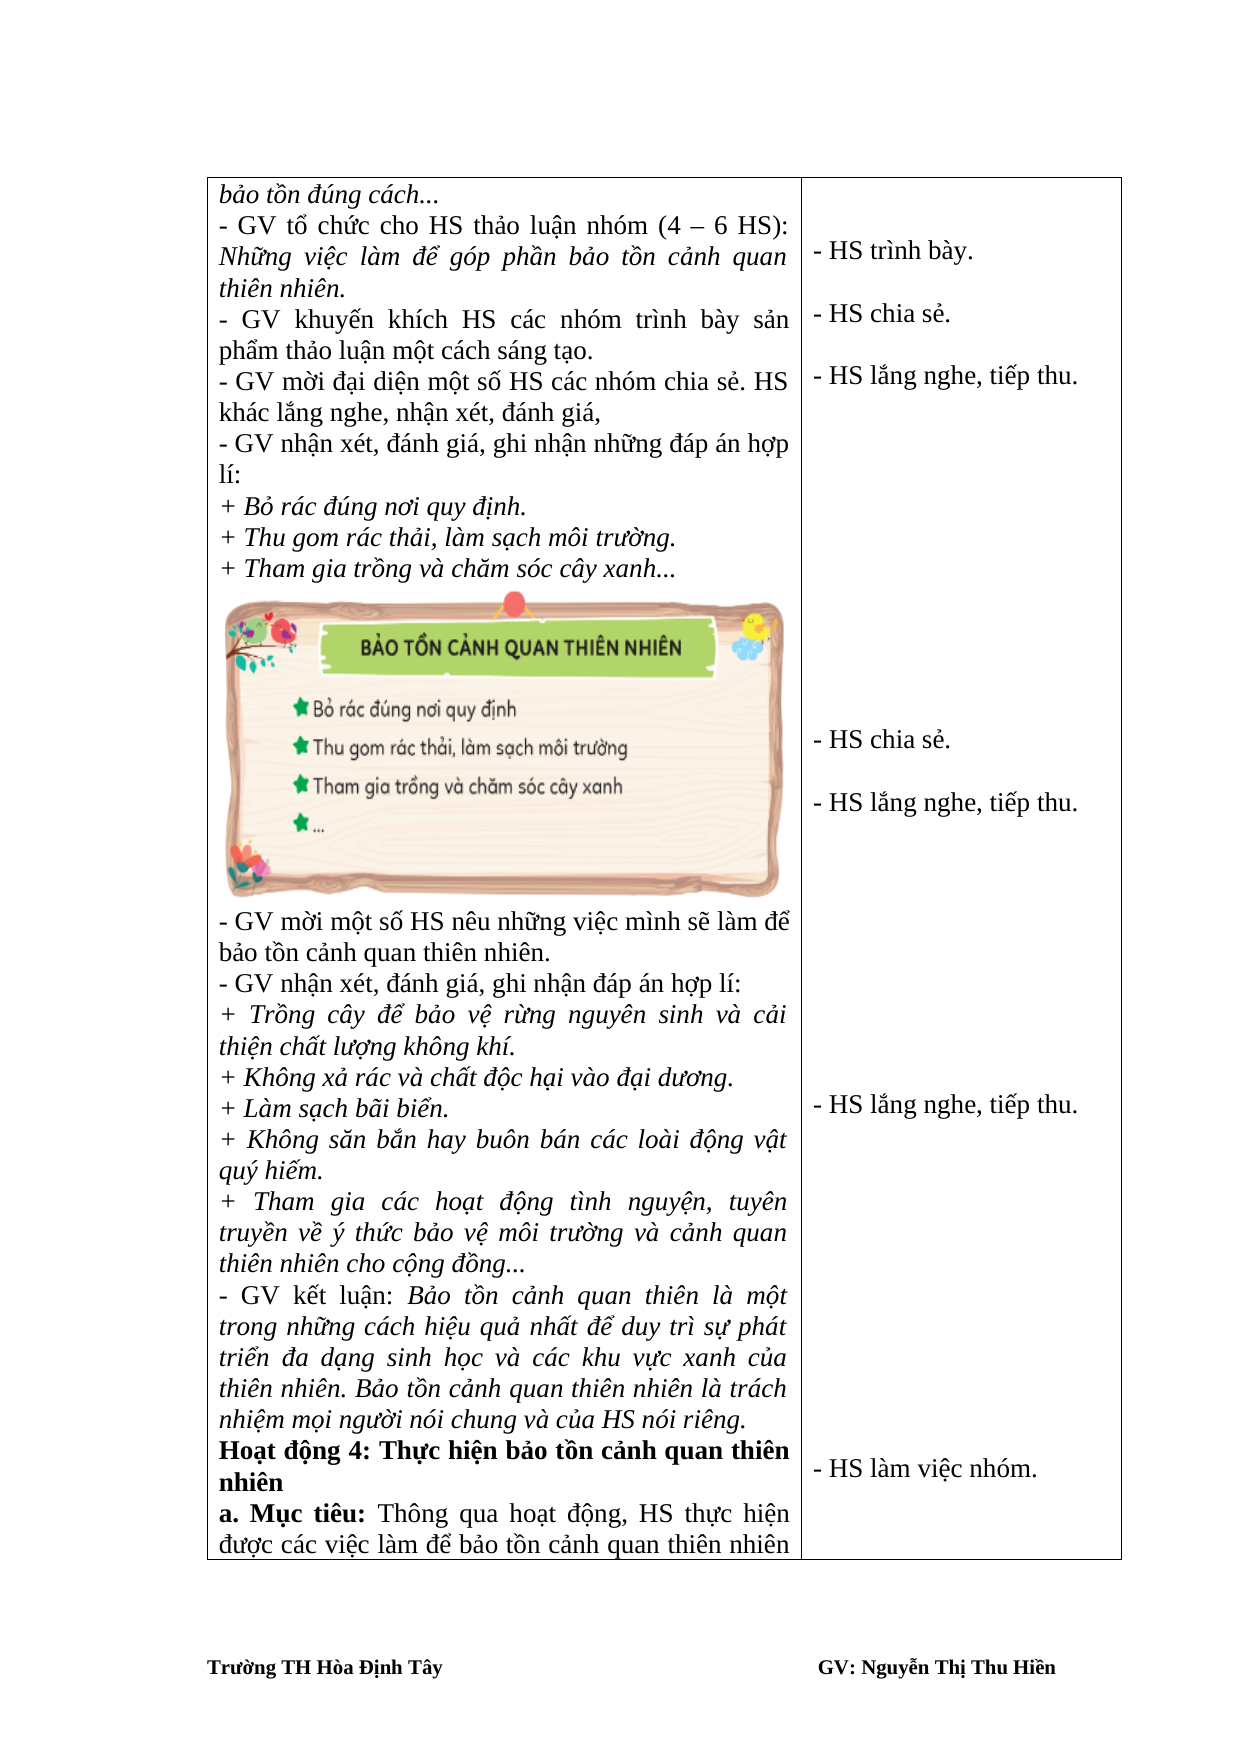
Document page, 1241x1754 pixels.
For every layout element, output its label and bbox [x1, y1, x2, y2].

table_cell [802, 178, 1121, 1559]
picture [218, 583, 791, 905]
table_cell [208, 178, 801, 1559]
